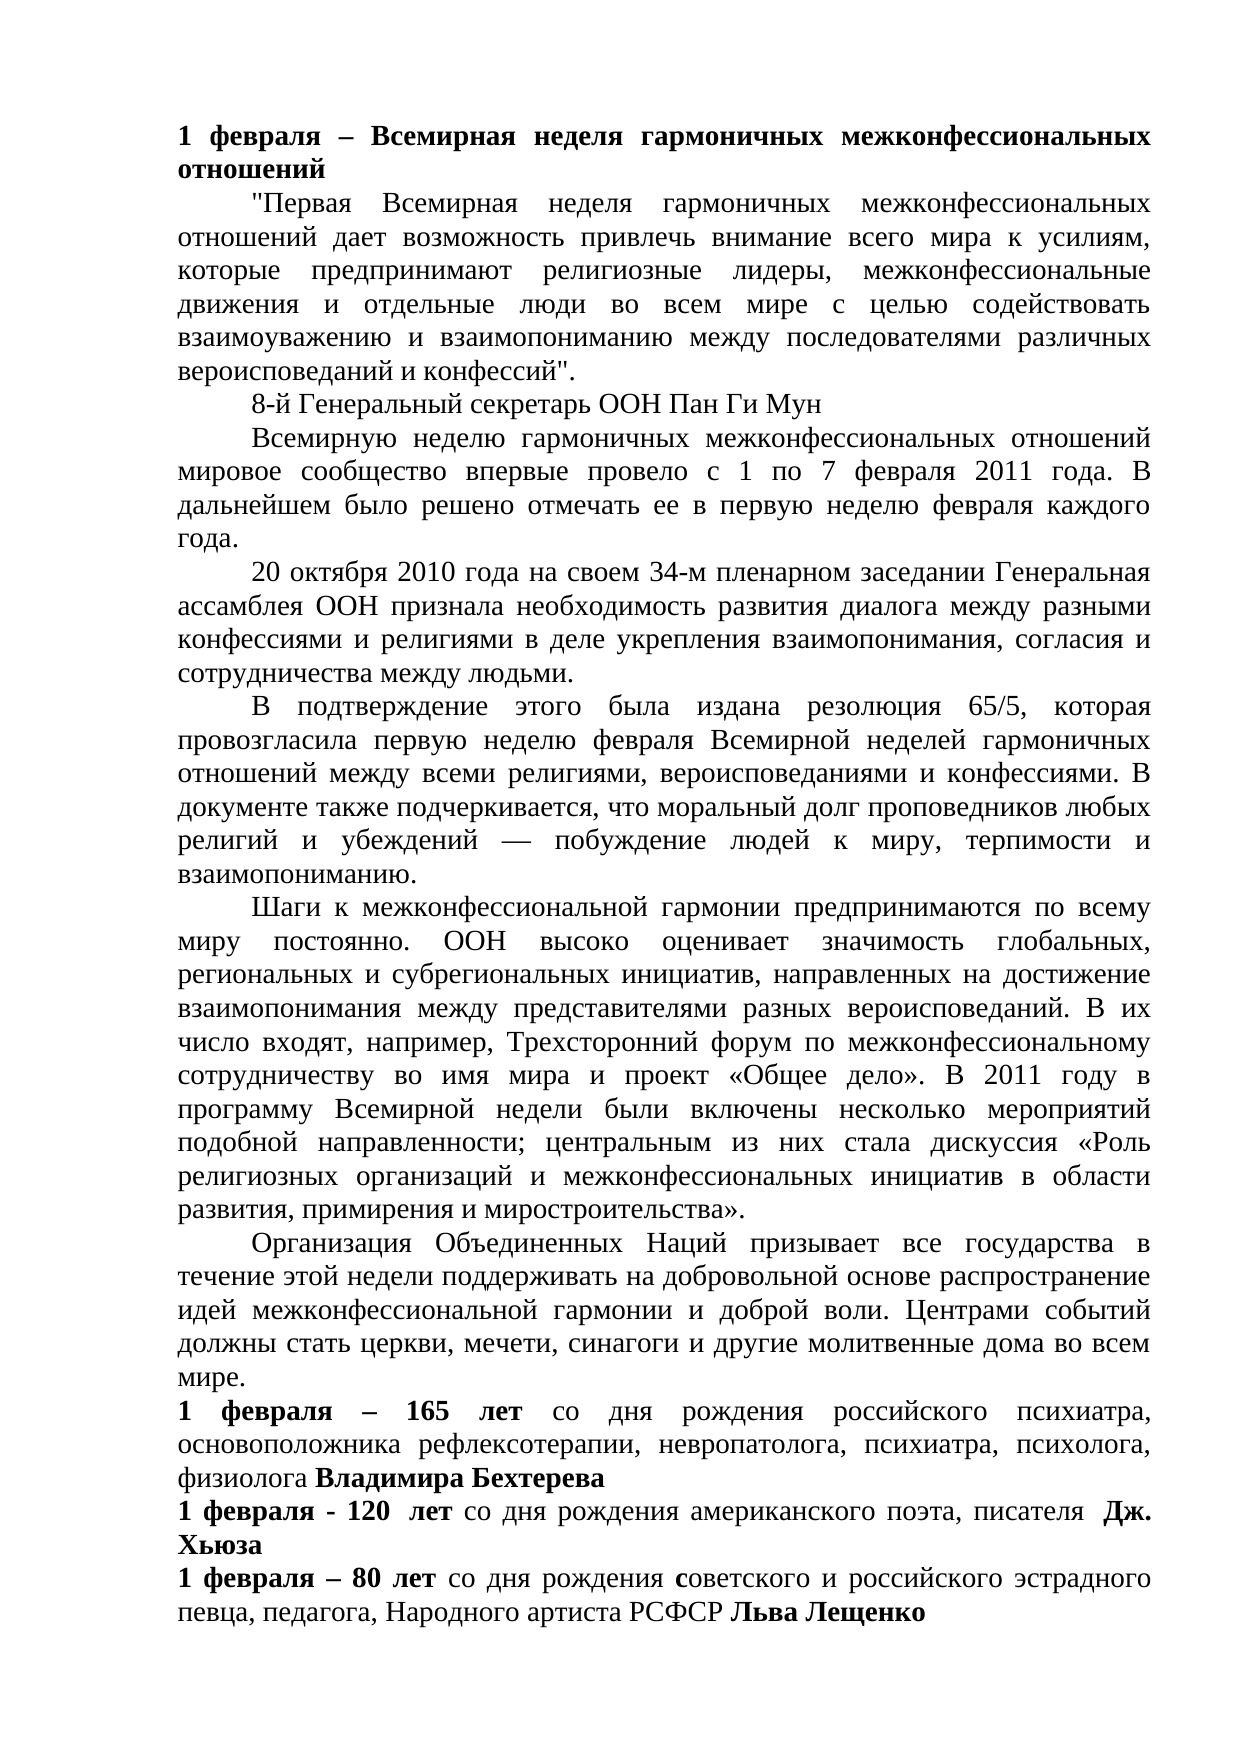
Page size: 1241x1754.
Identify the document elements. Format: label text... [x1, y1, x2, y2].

text Шаги к межконфессиональной гармонии предпринимаются по всему миру постоянно. ООН высоко оценивает значимость глобальных, региональных и субрегиональных инициатив, направленных на достижение взаимопонимания между представителями разных вероисповеданий. В их число входят, например, Трехсторонний форум по межконфессиональному сотрудничеству во имя мира и проект «Общее дело». В 2011 году в программу Всемирной недели были включены несколько мероприятий подобной направленности; центральным из них стала дискуссия «Роль религиозных организаций и межконфессиональных инициатив в области развития, примирения и миростроительства». [177, 889, 1152, 1225]
text Организация Объединенных Наций призывает все государства в течение этой недели поддерживать на добровольной основе распространение идей межконфессиональной гармонии и доброй воли. Центрами событий должны стать церкви, мечети, синагоги и другие молитвенные дома во всем мире. [177, 1225, 1152, 1393]
text 8-й Генеральный секретарь ООН Пан Ги Мун [177, 386, 1152, 420]
text 20 октября 2010 года на своем 34-м пленарном заседании Генеральная ассамблея ООН признала необходимость развития диалога между разными конфессиями и религиями в деле укрепления взаимопонимания, согласия и сотрудничества между людьми. [177, 554, 1152, 688]
text 1 февраля - 120 лет со дня рождения американского поэта, писателя Дж. Хьюза [177, 1493, 1152, 1560]
text 1 февраля – 80 лет со дня рождения советского и российского эстрадного певца, педагога, Народного артиста РСФСР Льва Лещенко [177, 1560, 1152, 1627]
text В подтверждение этого была издана резолюция 65/5, которая провозгласила первую неделю февраля Всемирной неделей гармоничных отношений между всеми религиями, вероисповеданиями и конфессиями. В документе также подчеркивается, что моральный долг проповедников любых религий и убеждений — побуждение людей к миру, терпимости и взаимопониманию. [177, 688, 1152, 889]
text Всемирную неделю гармоничных межконфессиональных отношений мировое сообщество впервые провело с 1 по 7 февраля 2011 года. В дальнейшем было решено отмечать ее в первую неделю февраля каждого года. [177, 420, 1152, 554]
text 1 февраля – 165 лет со дня рождения российского психиатра, основоположника рефлексотерапии, невропатолога, психиатра, психолога, физиолога Владимира Бехтерева [177, 1393, 1152, 1493]
text "Первая Всемирная неделя гармоничных межконфессиональных отношений дает возможность привлечь внимание всего мира к усилиям, которые предпринимают религиозные лидеры, межконфессиональные движения и отдельные люди во всем мире с целью содействовать взаимоуважению и взаимопониманию между последователями различных вероисповеданий и конфессий". [177, 185, 1152, 386]
text 1 февраля – Всемирная неделя гармоничных межконфессиональных отношений [177, 118, 1152, 185]
